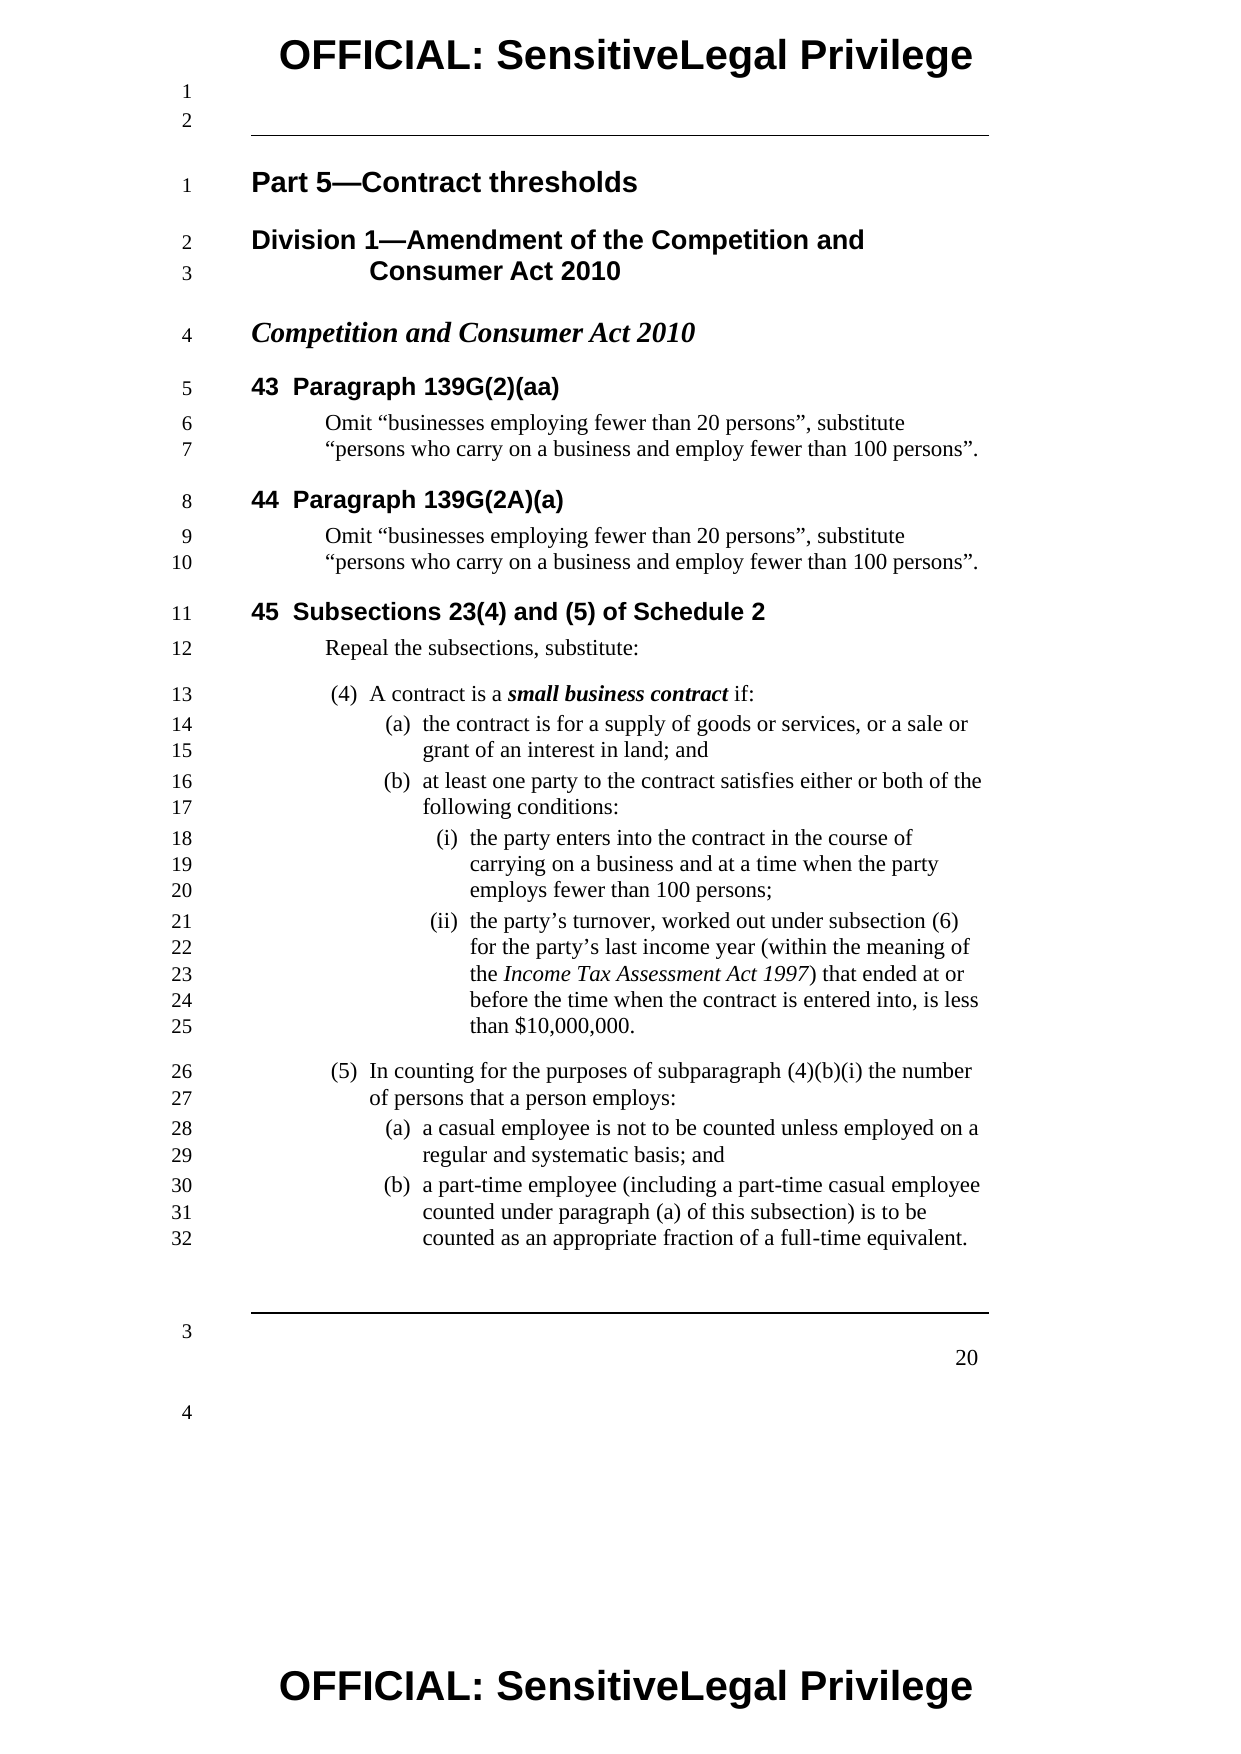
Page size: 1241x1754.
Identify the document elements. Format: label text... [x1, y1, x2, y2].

text 43 Paragraph 139G(2)(aa) [251, 372, 989, 401]
text Competition and Consumer Act 2010 [251, 316, 989, 349]
text Repeal the subsections, substitute: [325, 634, 989, 661]
text 44 Paragraph 139G(2A)(a) [251, 485, 989, 513]
text Part 5—Contract thresholds [251, 165, 989, 199]
text (5) In counting for the purposes of subparagraph (4)(b)(i) the number of persons that a person employs: [251, 1058, 989, 1110]
text 45 Subsections 23(4) and (5) of Schedule 2 [251, 597, 989, 626]
text (a) a casual employee is not to be counted unless employed on a regular and systematic basis; and [251, 1114, 989, 1167]
text (a) the contract is for a supply of goods or services, or a sale or grant of an interest in land; and [251, 710, 989, 763]
text (i) the party enters into the contract in the course of carrying on a business and at a time when the party employs fewer than 100 persons; [251, 824, 989, 903]
text Omit “businesses employing fewer than 20 persons”, substitute “persons who carry on a business and employ fewer than 100 persons”. [325, 522, 989, 574]
text Omit “businesses employing fewer than 20 persons”, substitute “persons who carry on a business and employ fewer than 100 persons”. [325, 409, 989, 462]
text Division 1—Amendment of the Competition and Consumer Act 2010 [251, 224, 989, 286]
text (b) a part-time employee (including a part-time casual employee counted under paragraph (a) of this subsection) is to be counted as an appropriate fraction of a full-time equivalent. [251, 1171, 989, 1250]
text (4) A contract is a small business contract if: [251, 679, 989, 706]
text (ii) the party’s turnover, worked out under subsection (6) for the party’s last income year (within the meaning of the Income Tax Assessment Act 1997) that ended at or before the time when the contract is entered into, is less than $10,000,000. [251, 907, 989, 1039]
text (b) at least one party to the contract satisfies either or both of the following conditions: [251, 767, 989, 820]
